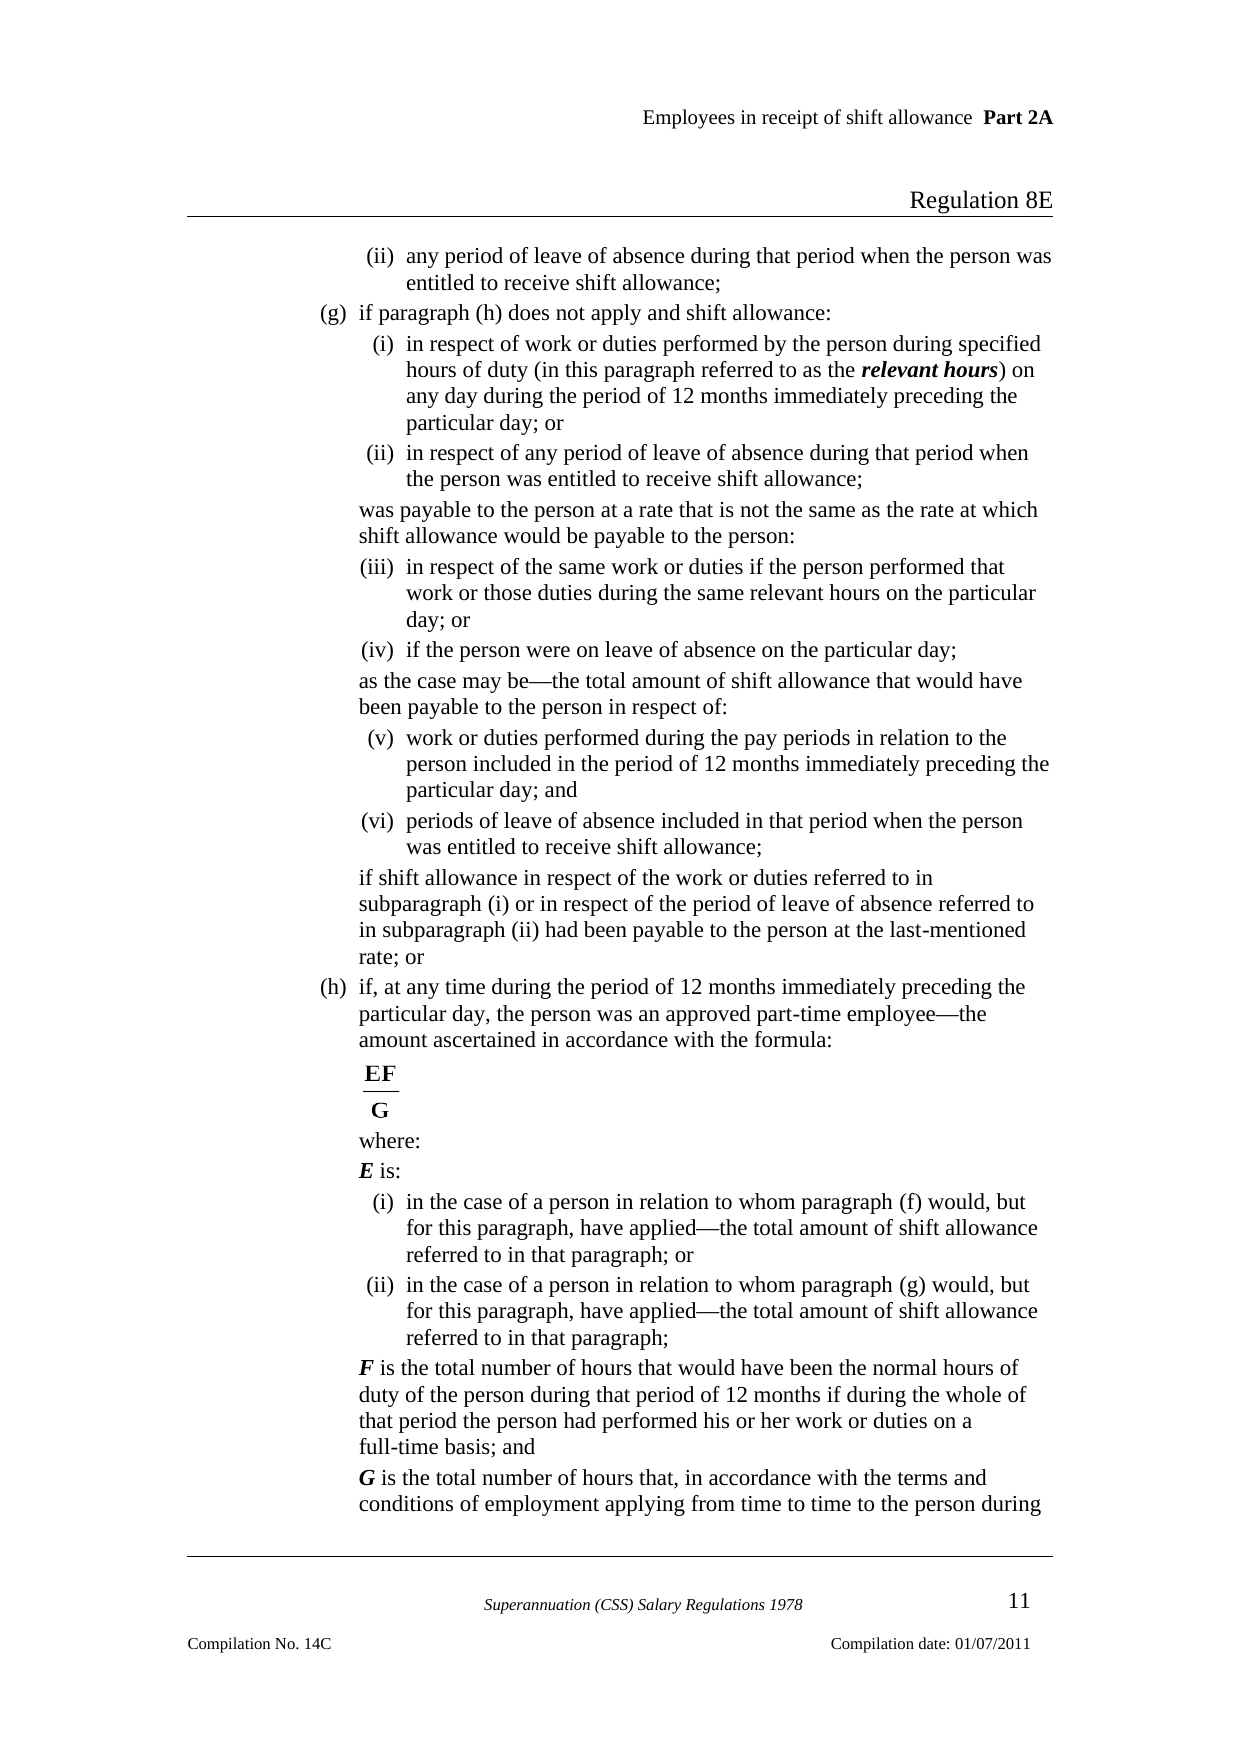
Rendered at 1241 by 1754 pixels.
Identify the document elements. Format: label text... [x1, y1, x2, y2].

text where: [187, 1127, 1053, 1153]
text (iii) in respect of the same work or duties if the person performed that work or those duties during the same relevant hours on the particular day; or [187, 553, 1053, 632]
text (ii) in respect of any period of leave of absence during that period when the person was entitled to receive shift allowance; [187, 439, 1053, 492]
text (h) if, at any time during the period of 12 months immediately preceding the particular day, the person was an approved part-time employee—the amount ascertained in accordance with the formula: [187, 973, 1053, 1052]
text F is the total number of hours that would have been the normal hours of duty of the person during that period of 12 months if during the whole of that period the person had performed his or her work or duties on a full-time basis; and [187, 1354, 1053, 1460]
text (v) work or duties performed during the pay periods in relation to the person included in the period of 12 months immediately preceding the particular day; and [187, 723, 1053, 803]
text if shift allowance in respect of the work or duties referred to in subparagraph (i) or in respect of the period of leave of absence referred to in subparagraph (ii) had been payable to the person at the last-mentioned rate; or [187, 864, 1053, 969]
text (g) if paragraph (h) does not apply and shift allowance: [187, 299, 1053, 325]
text was payable to the person at a rate that is not the same as the rate at which shift allowance would be payable to the person: [187, 496, 1053, 549]
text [187, 1464, 1053, 1517]
text (ii) in the case of a person in relation to whom paragraph (g) would, but for this paragraph, have applied—the total amount of shift allowance referred to in that paragraph; [187, 1271, 1053, 1350]
text as the case may be—the total amount of shift allowance that would have been payable to the person in respect of: [187, 667, 1053, 719]
text (iv) if the person were on leave of absence on the particular day; [187, 636, 1053, 662]
text (ii) any period of leave of absence during that period when the person was entitled to receive shift allowance; [187, 242, 1053, 295]
text E is: [187, 1157, 1053, 1184]
text (vi) periods of leave of absence included in that period when the person was entitled to receive shift allowance; [187, 807, 1053, 859]
text (i) in respect of work or duties performed by the person during specified hours of duty (in this paragraph referred to as the relevant hours) on any day during the period of 12 months immediately preceding the particular day; or [187, 329, 1053, 435]
text (i) in the case of a person in relation to whom paragraph (f) would, but for this paragraph, have applied—the total amount of shift allowance referred to in that paragraph; or [187, 1188, 1053, 1267]
